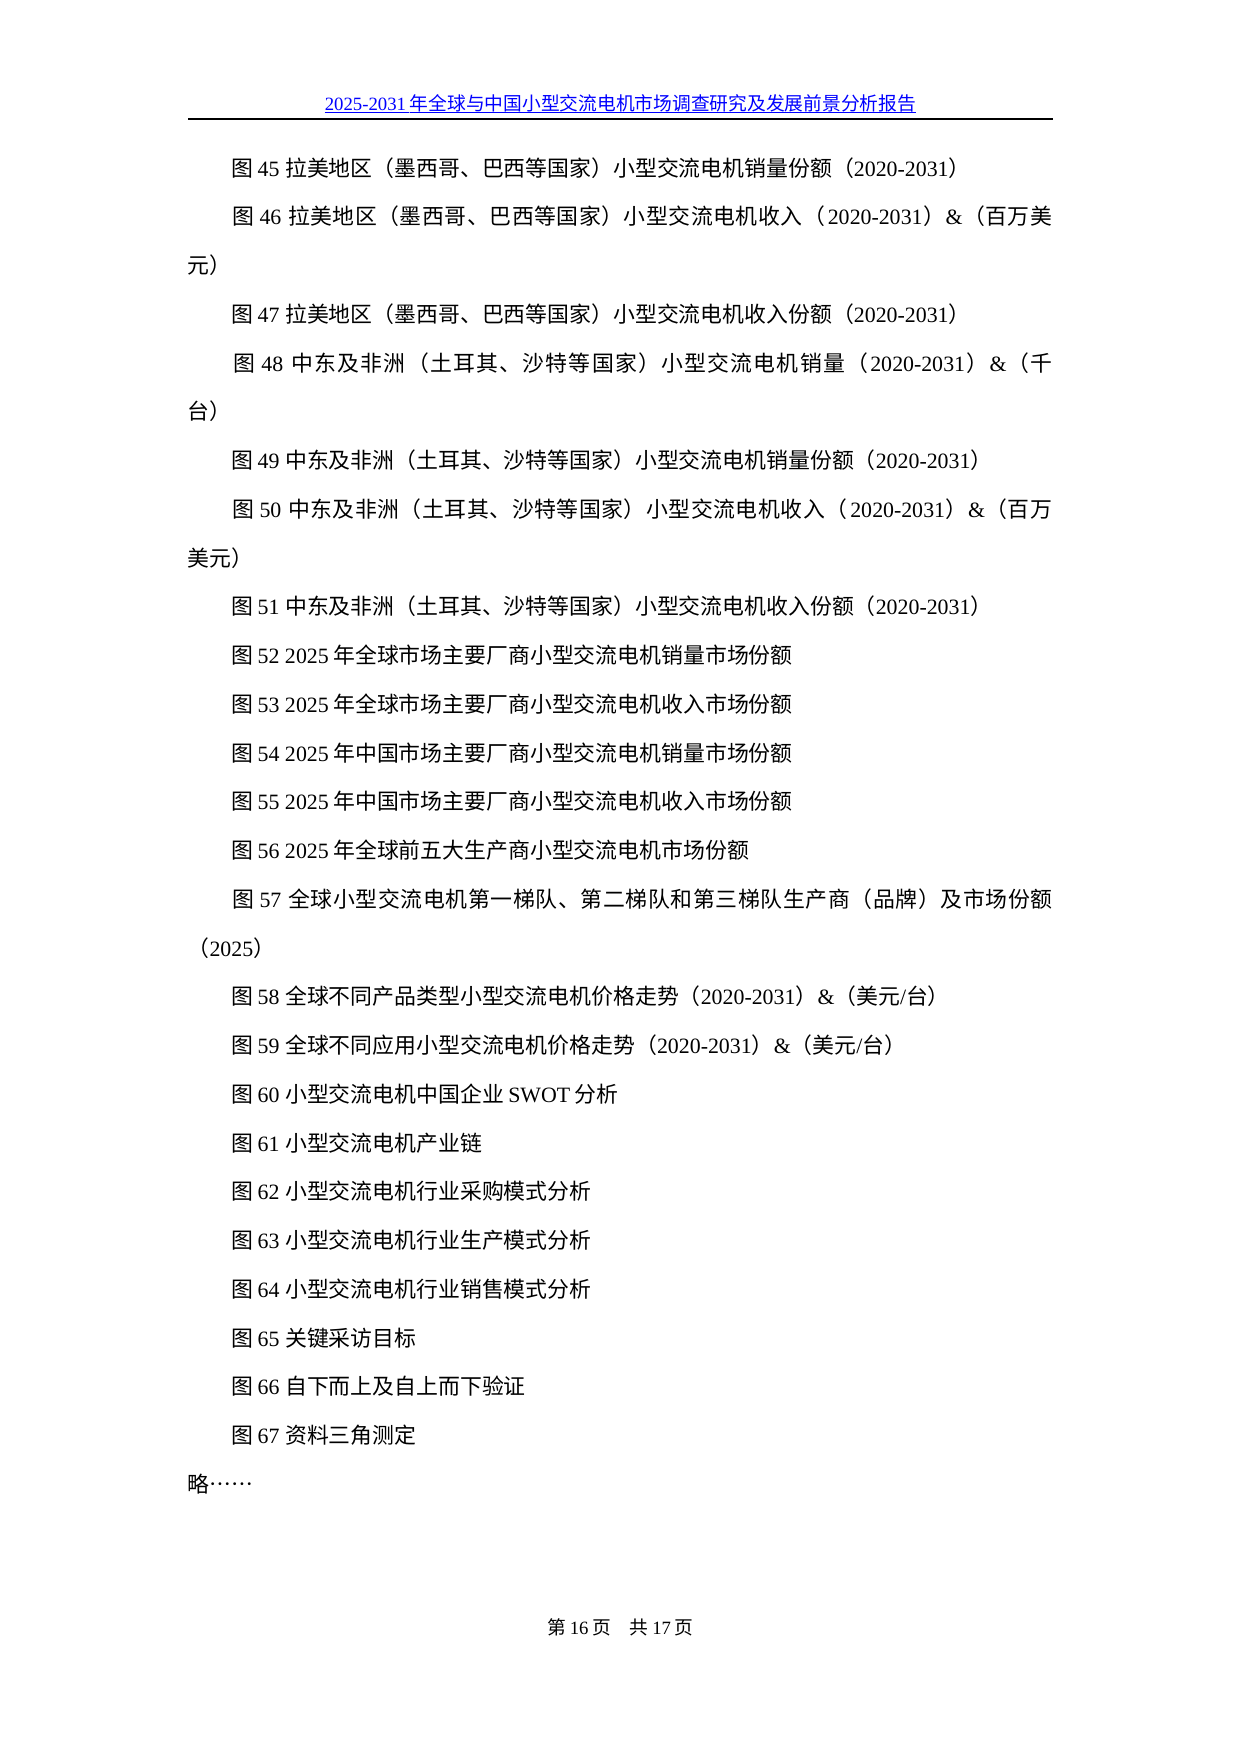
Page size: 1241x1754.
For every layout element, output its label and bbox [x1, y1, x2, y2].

text [187, 150, 1053, 1499]
